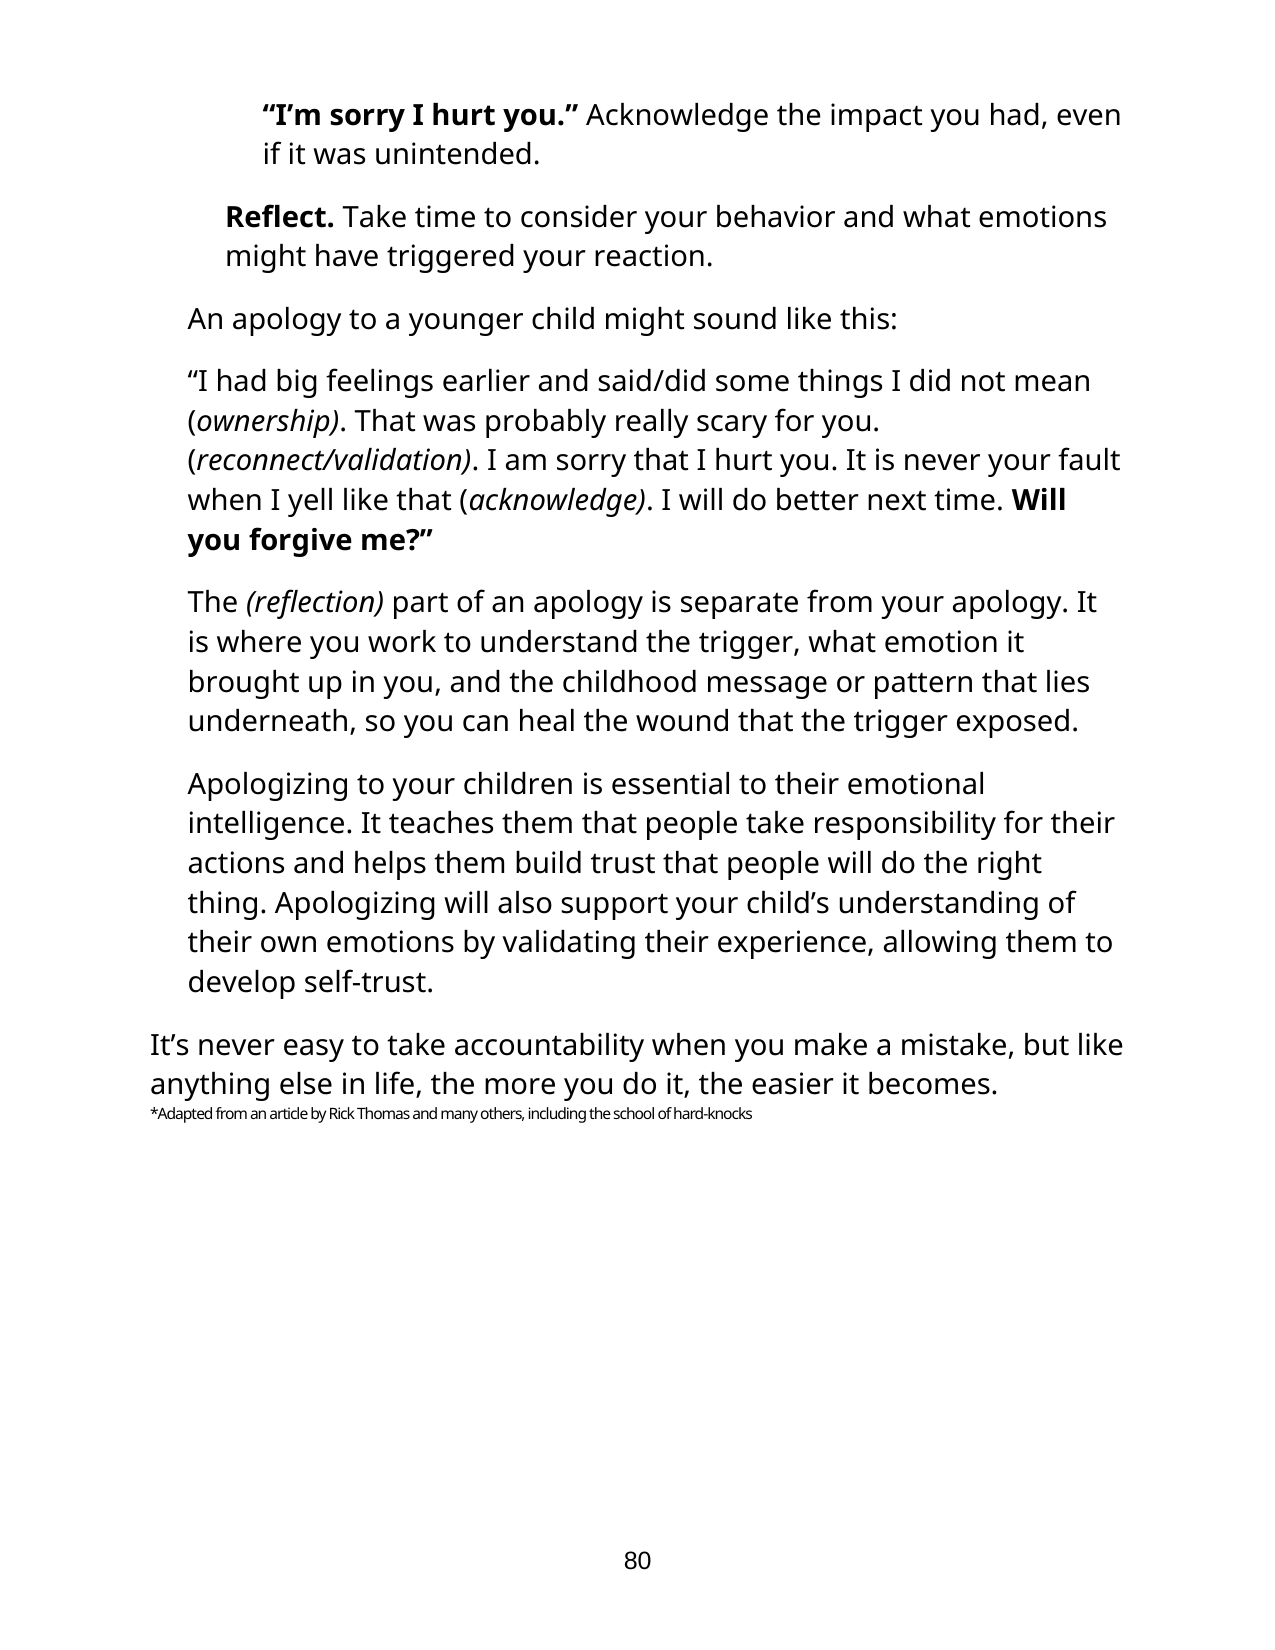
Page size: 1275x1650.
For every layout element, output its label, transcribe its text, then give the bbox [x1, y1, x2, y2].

text “I had big feelings earlier and said/did some things I did not mean (ownership). That was probably really scary for you. (reconnect/validation). I am sorry that I hurt you. It is never your fault when I yell like that (acknowledge). I will do better next time. Will you forgive me?” [187, 360, 1125, 559]
text Apologizing to your children is essential to their emotional intelligence. It teaches them that people take responsibility for their actions and helps them build trust that people will do the right thing. Apologizing will also support your child’s understanding of their own emotions by validating their experience, allowing them to develop self-trust. [187, 763, 1125, 1001]
text The (reflection) part of an apology is separate from your apology. It is where you work to understand the trigger, what emotion it brought up in you, and the childhood message or pattern that lies underneath, so you can heal the wound that the trigger exposed. [187, 581, 1125, 740]
text Reflect. Take time to consider your behavior and what emotions might have triggered your reaction. [187, 196, 1087, 275]
text It’s never easy to take accountability when you make a mistake, but like anything else in life, the more you do it, the easier it becomes. [150, 1024, 1125, 1103]
text “I’m sorry I hurt you.” Acknowledge the impact you had, even if it was unintended. [262, 94, 1125, 173]
text An apology to a younger child might sound like this: [187, 298, 1125, 338]
title *Adapted from an article by Rick Thomas and many others, including the school of hard-knocks [150, 1103, 1125, 1124]
